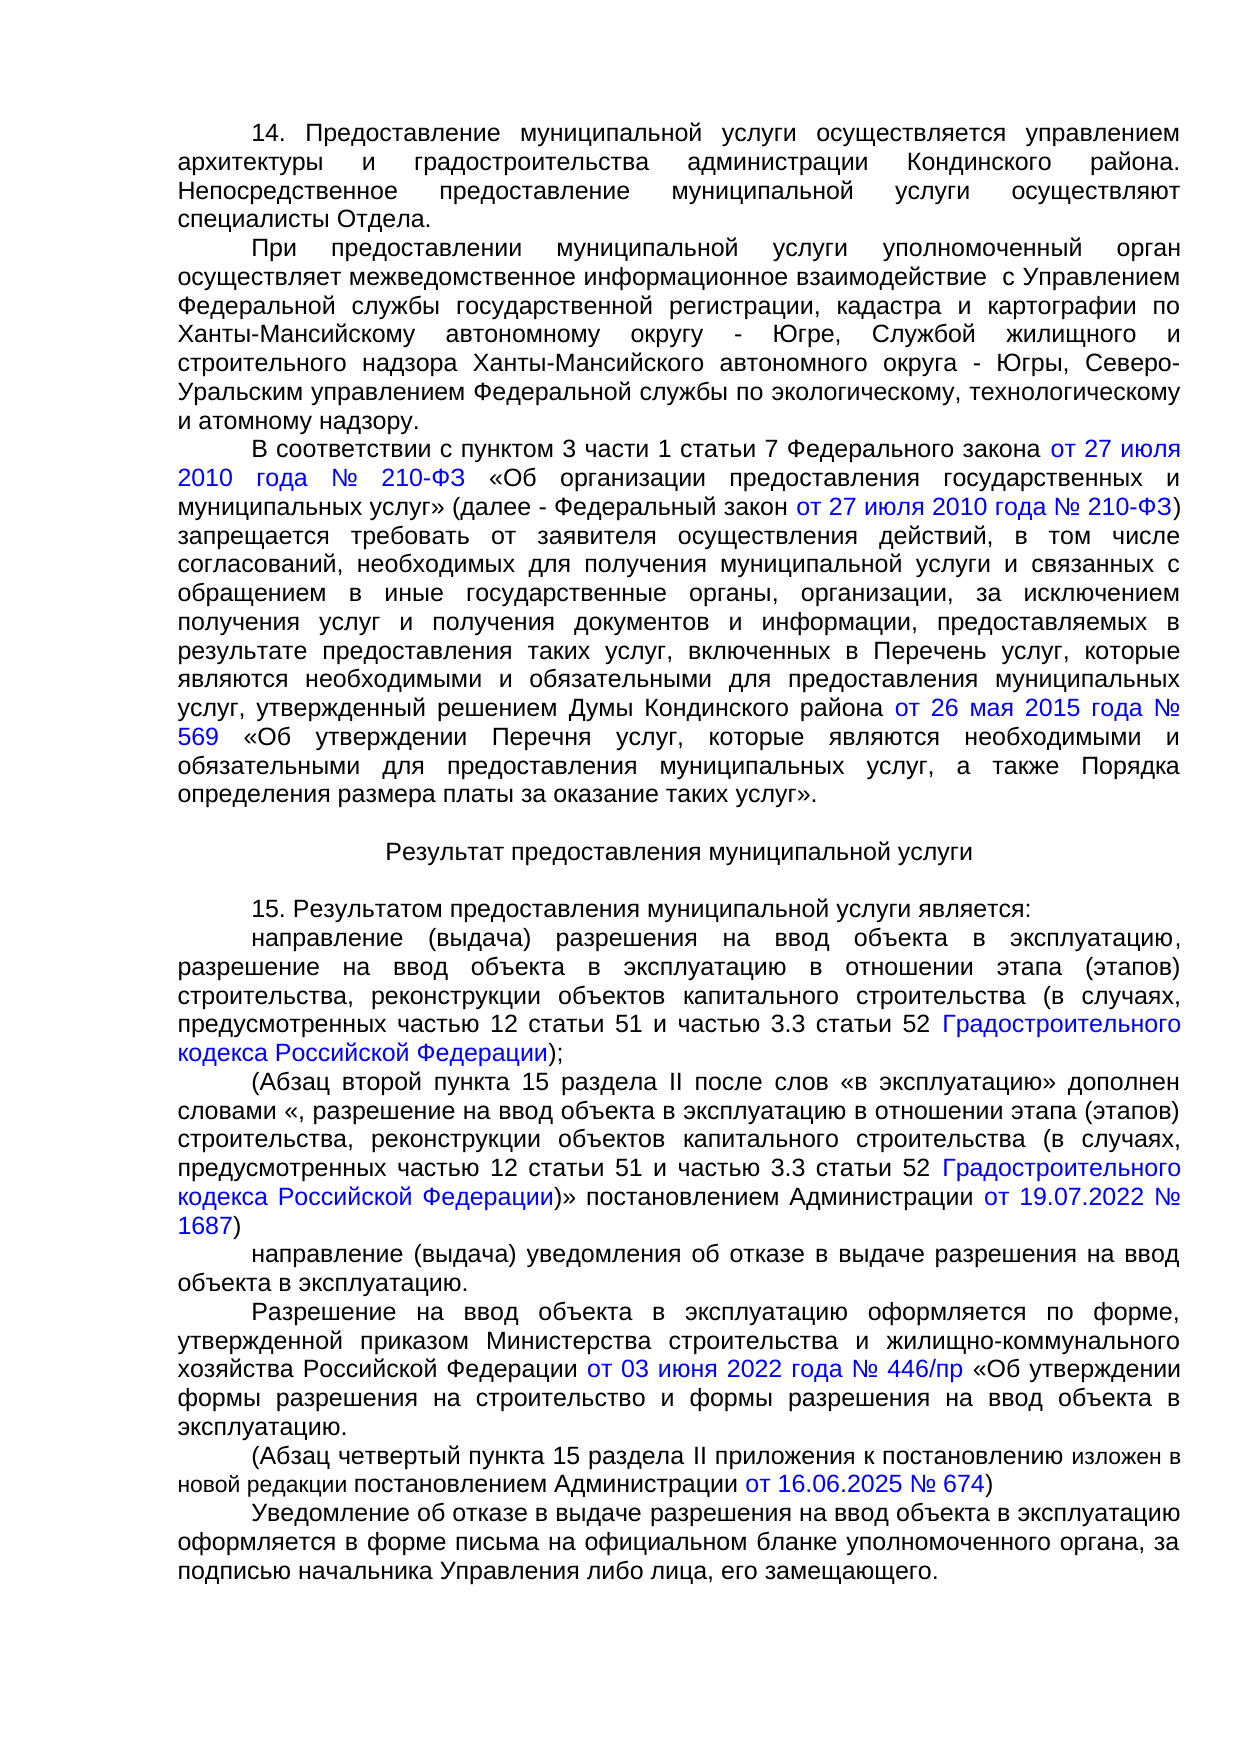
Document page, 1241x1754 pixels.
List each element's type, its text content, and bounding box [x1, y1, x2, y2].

text При предоставлении муниципальной услуги уполномоченный орган осуществляет межведомственное информационное взаимодействие с Управлением Федеральной службы государственной регистрации, кадастра и картографии по Ханты-Мансийскому автономному округу - Югре, Службой жилищного и строительного надзора Ханты-Мансийского автономного округа - Югры, Северо-Уральским управлением Федеральной службы по экологическому, технологическому и атомному надзору. [177, 233, 1181, 434]
text (Абзац четвертый пункта 15 раздела II приложения к постановлению изложен в новой редакции постановлением Администрации от 16.06.2025 № 674) [177, 1441, 1181, 1498]
text направление (выдача) разрешения на ввод объекта в эксплуатацию, разрешение на ввод объекта в эксплуатацию в отношении этапа (этапов) строительства, реконструкции объектов капитального строительства (в случаях, предусмотренных частью 12 статьи 51 и частью 3.3 статьи 52 Градостроительного кодекса Российской Федерации); [177, 923, 1181, 1067]
text 14. Предоставление муниципальной услуги осуществляется управлением архитектуры и градостроительства администрации Кондинского района. Непосредственное предоставление муниципальной услуги осуществляют специалисты Отдела. [177, 118, 1181, 233]
text В соответствии с пунктом 3 части 1 статьи 7 Федерального закона от 27 июля 2010 года № 210-ФЗ «Об организации предоставления государственных и муниципальных услуг» (далее - Федеральный закон от 27 июля 2010 года № 210-ФЗ) запрещается требовать от заявителя осуществления действий, в том числе согласований, необходимых для получения муниципальной услуги и связанных с обращением в иные государственные органы, организации, за исключением получения услуг и получения документов и информации, предоставляемых в результате предоставления таких услуг, включенных в Перечень услуг, которые являются необходимыми и обязательными для предоставления муниципальных услуг, утвержденный решением Думы Кондинского района от 26 мая 2015 года № 569 «Об утверждении Перечня услуг, которые являются необходимыми и обязательными для предоставления муниципальных услуг, а также Порядка определения размера платы за оказание таких услуг». [177, 434, 1181, 808]
text (Абзац второй пункта 15 раздела II после слов «в эксплуатацию» дополнен словами «, разрешение на ввод объекта в эксплуатацию в отношении этапа (этапов) строительства, реконструкции объектов капитального строительства (в случаях, предусмотренных частью 12 статьи 51 и частью 3.3 статьи 52 Градостроительного кодекса Российской Федерации)» постановлением Администрации от 19.07.2022 № 1687) [177, 1067, 1181, 1239]
text направление (выдача) уведомления об отказе в выдаче разрешения на ввод объекта в эксплуатацию. [177, 1239, 1181, 1297]
text Уведомление об отказе в выдаче разрешения на ввод объекта в эксплуатацию оформляется в форме письма на официальном бланке уполномоченного органа, за подписью начальника Управления либо лица, его замещающего. [177, 1498, 1181, 1584]
text 15. Результатом предоставления муниципальной услуги является: [177, 894, 1181, 923]
text Разрешение на ввод объекта в эксплуатацию оформляется по форме, утвержденной приказом Министерства строительства и жилищно-коммунального хозяйства Российской Федерации от 03 июня 2022 года № 446/пр «Об утверждении формы разрешения на строительство и формы разрешения на ввод объекта в эксплуатацию. [177, 1297, 1181, 1441]
text Результат предоставления муниципальной услуги [177, 837, 1181, 866]
